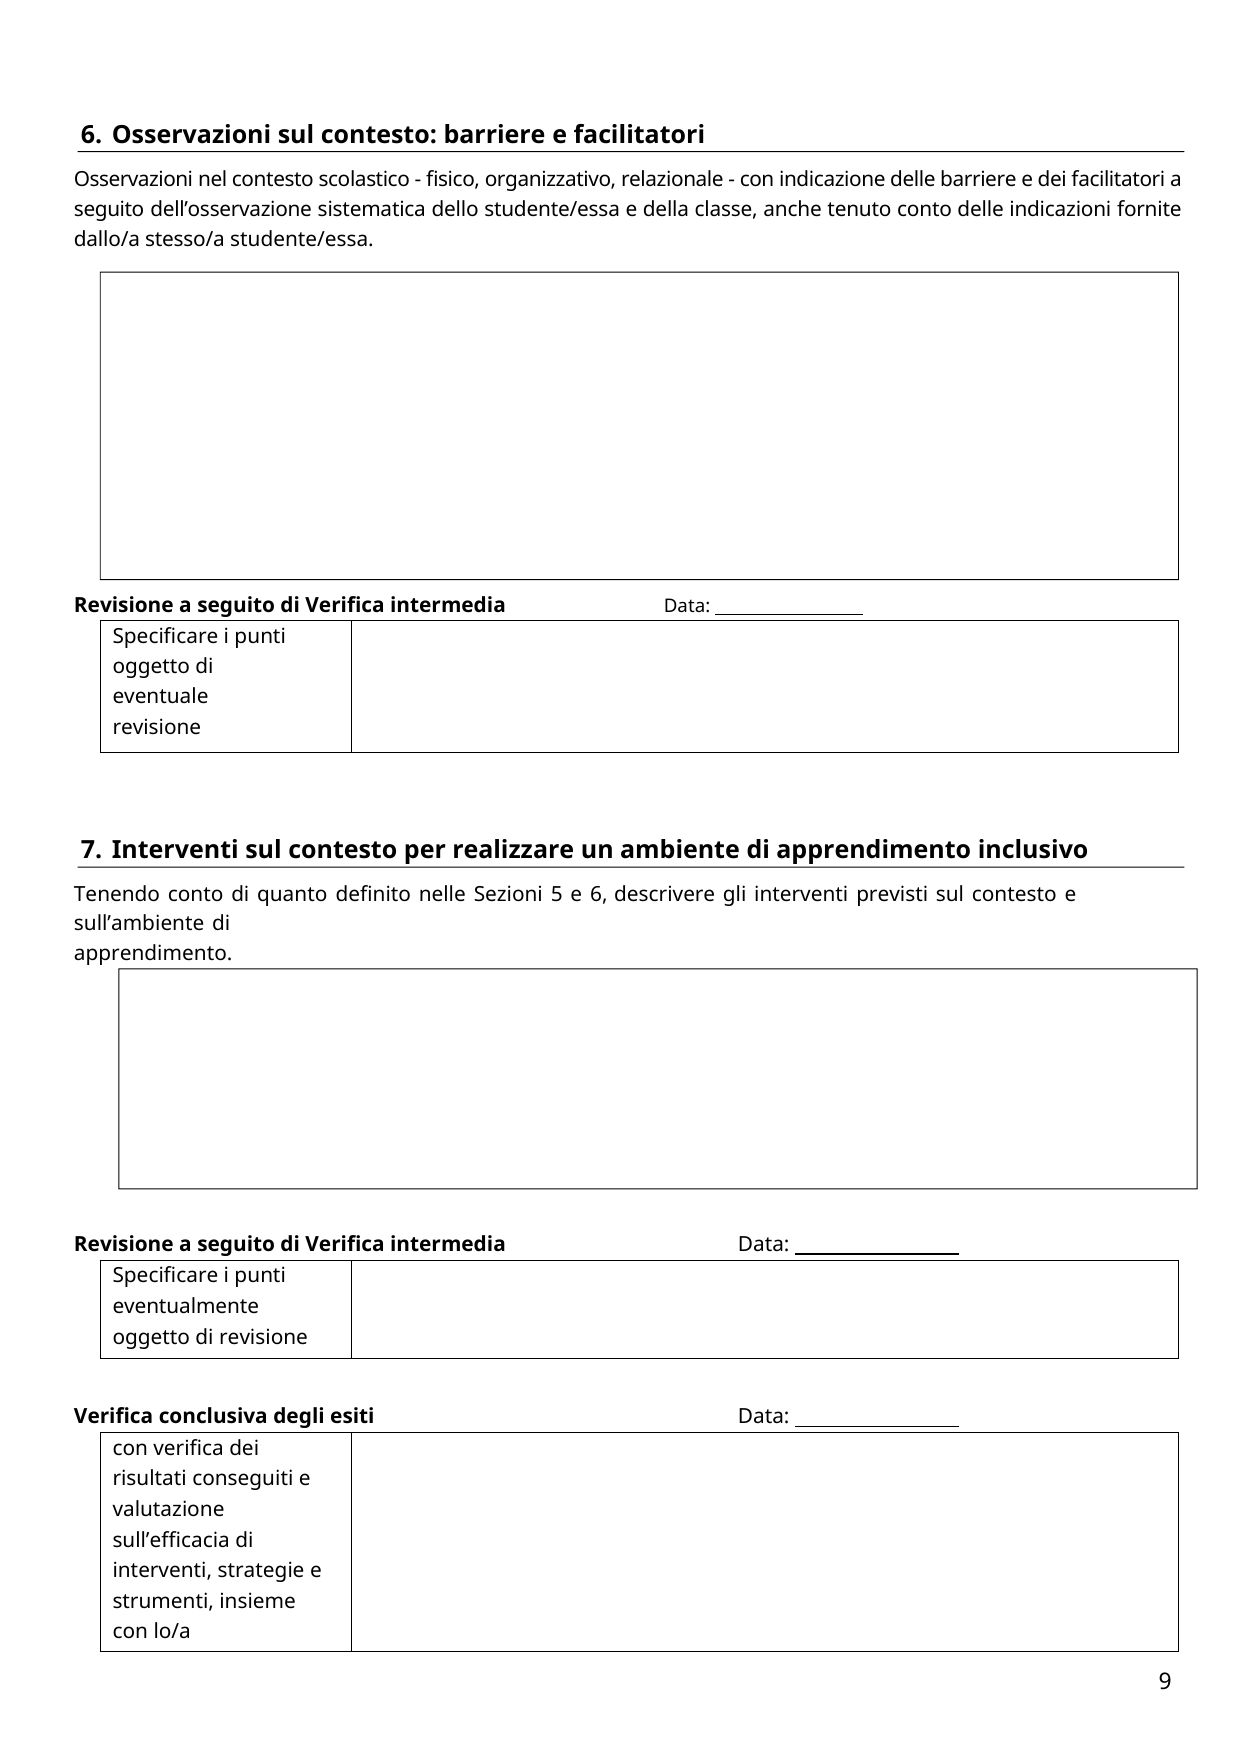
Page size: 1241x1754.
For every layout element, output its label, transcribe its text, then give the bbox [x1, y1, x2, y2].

text Revisione a seguito di Verifica intermedia Data: [74, 1229, 1196, 1258]
table_header [352, 621, 1178, 752]
subtitle Osservazioni sul contesto: barriere e facilitatori [81, 116, 1196, 150]
subtitle Interventi sul contesto per realizzare un ambiente di apprendimento inclusivo [81, 832, 1196, 866]
table_header Specificare i punti oggetto di eventuale revisione [101, 621, 351, 752]
text Verifica conclusiva degli esiti Data: [74, 1401, 1196, 1430]
text apprendimento. [74, 938, 1196, 966]
table_header [352, 1261, 1178, 1358]
table_header [352, 1433, 1178, 1651]
text Osservazioni nel contesto scolastico - fisico, organizzativo, relazionale - con indicazione delle barriere e dei facilitatori a seguito dell’osservazione sistematica dello studente/essa e della classe, anche tenuto conto delle indicazioni fornite dallo/a stesso/a studente/essa. [74, 164, 1182, 253]
text Revisione a seguito di Verifica intermedia Data: [74, 279, 1196, 618]
text Tenendo conto di quanto definito nelle Sezioni 5 e 6, descrivere gli interventi previsti sul contesto e sull’ambiente di [74, 879, 1196, 936]
table_header Specificare i punti eventualmente oggetto di revisione [101, 1261, 351, 1358]
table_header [101, 1433, 351, 1651]
